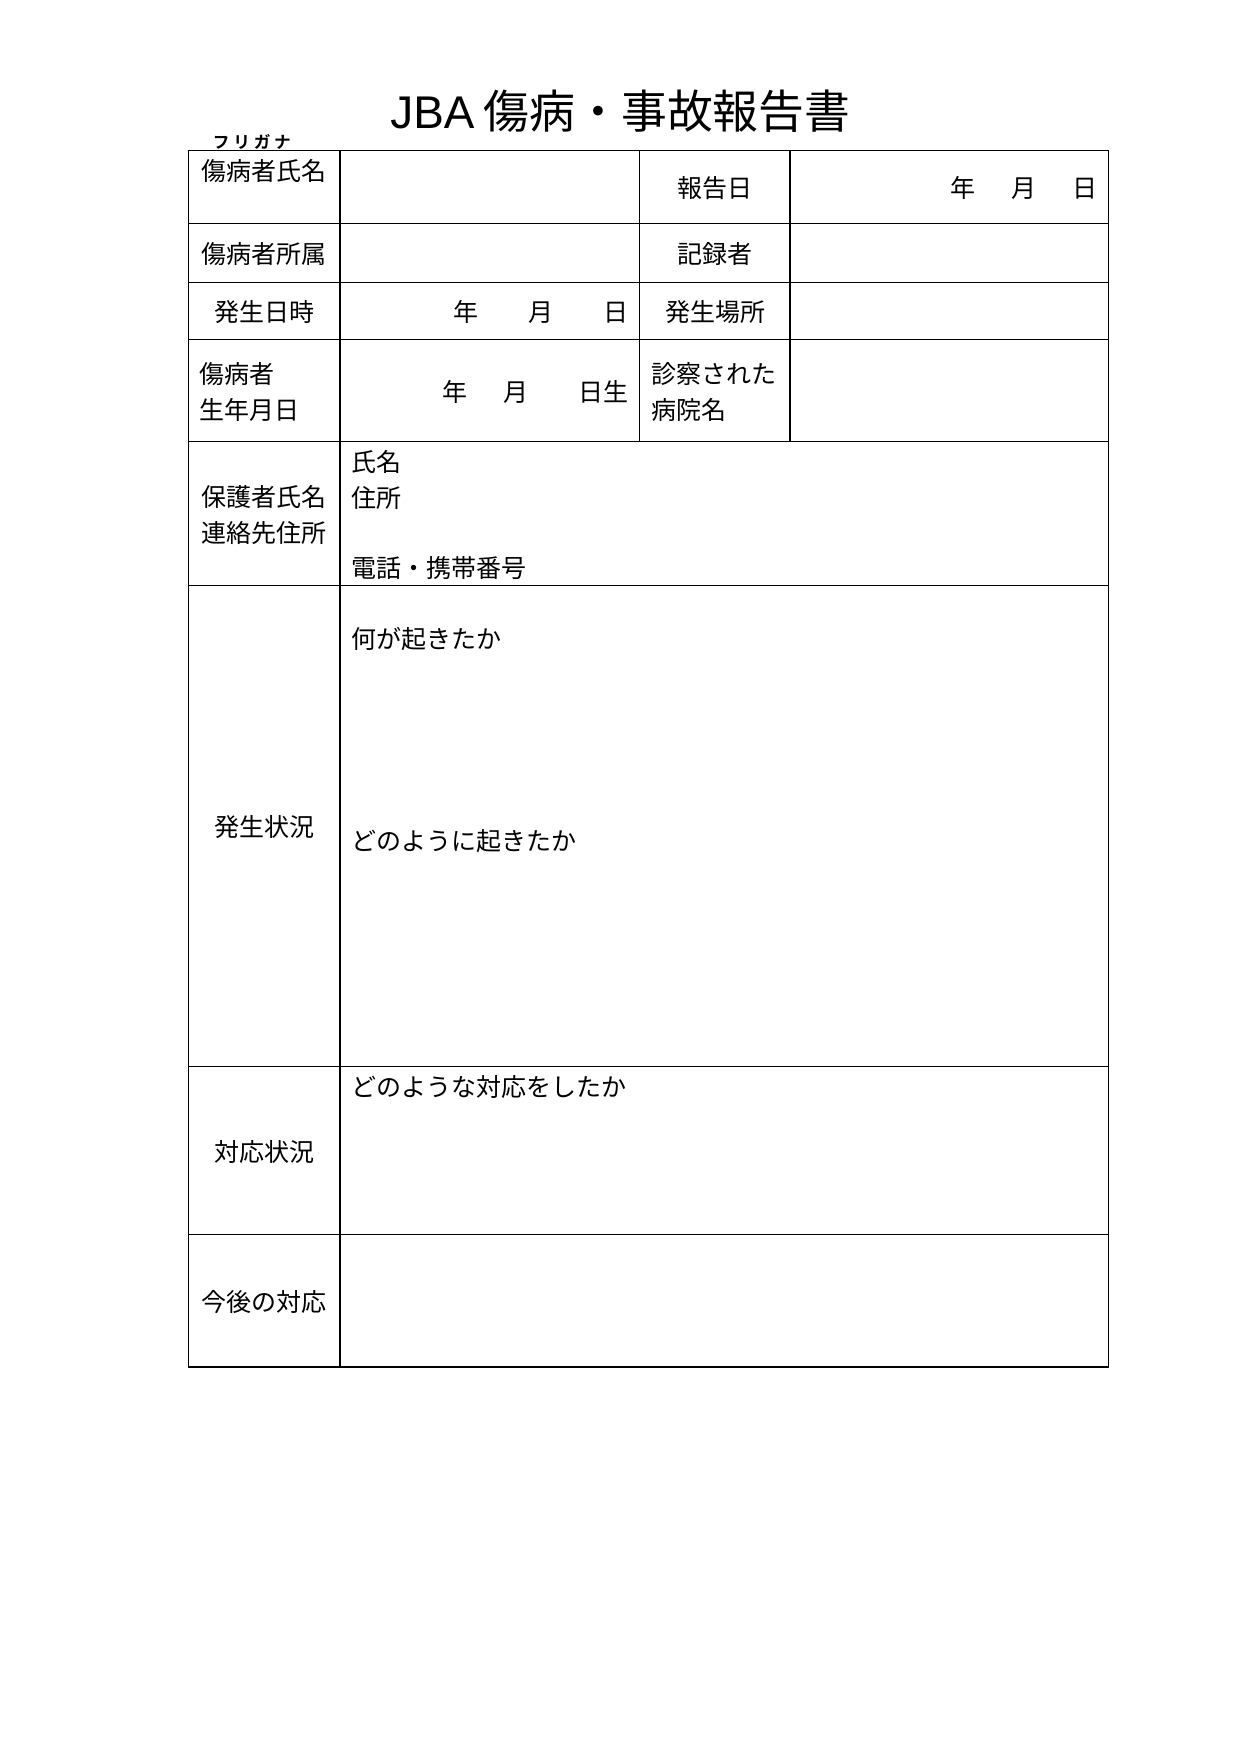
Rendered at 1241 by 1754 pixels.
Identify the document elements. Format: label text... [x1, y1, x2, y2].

table_cell [341, 1235, 1108, 1366]
table_cell [791, 283, 1108, 339]
table_cell 記録者 [640, 224, 789, 282]
table_cell 氏名 住所 電話・携帯番号 [341, 442, 1108, 585]
table_cell 発生状況 [189, 586, 339, 1066]
table_cell 診察された 病院名 [640, 340, 789, 441]
table_cell [791, 224, 1108, 282]
table_cell 年 月 日生 [341, 340, 639, 441]
table_cell 年 月 日 [341, 283, 639, 339]
table_cell [791, 340, 1108, 441]
table_cell 保護者氏名 連絡先住所 [189, 442, 339, 585]
table_cell 対応状況 [189, 1067, 339, 1234]
table_header 報告日 [640, 151, 789, 223]
table_cell 傷病者 生年月日 [189, 340, 339, 441]
table_header 傷病者氏名 [189, 151, 339, 223]
table_header 年 月 日 [791, 151, 1108, 223]
table_header [341, 151, 639, 223]
table_cell 傷病者所属 [189, 224, 339, 282]
table_cell どのような対応をしたか [341, 1067, 1108, 1234]
table_cell [341, 224, 639, 282]
table_cell 何が起きたか どのように起きたか [341, 586, 1108, 1066]
table_cell 発生日時 [189, 283, 339, 339]
table_cell 今後の対応 [189, 1235, 339, 1366]
table_cell 発生場所 [640, 283, 789, 339]
